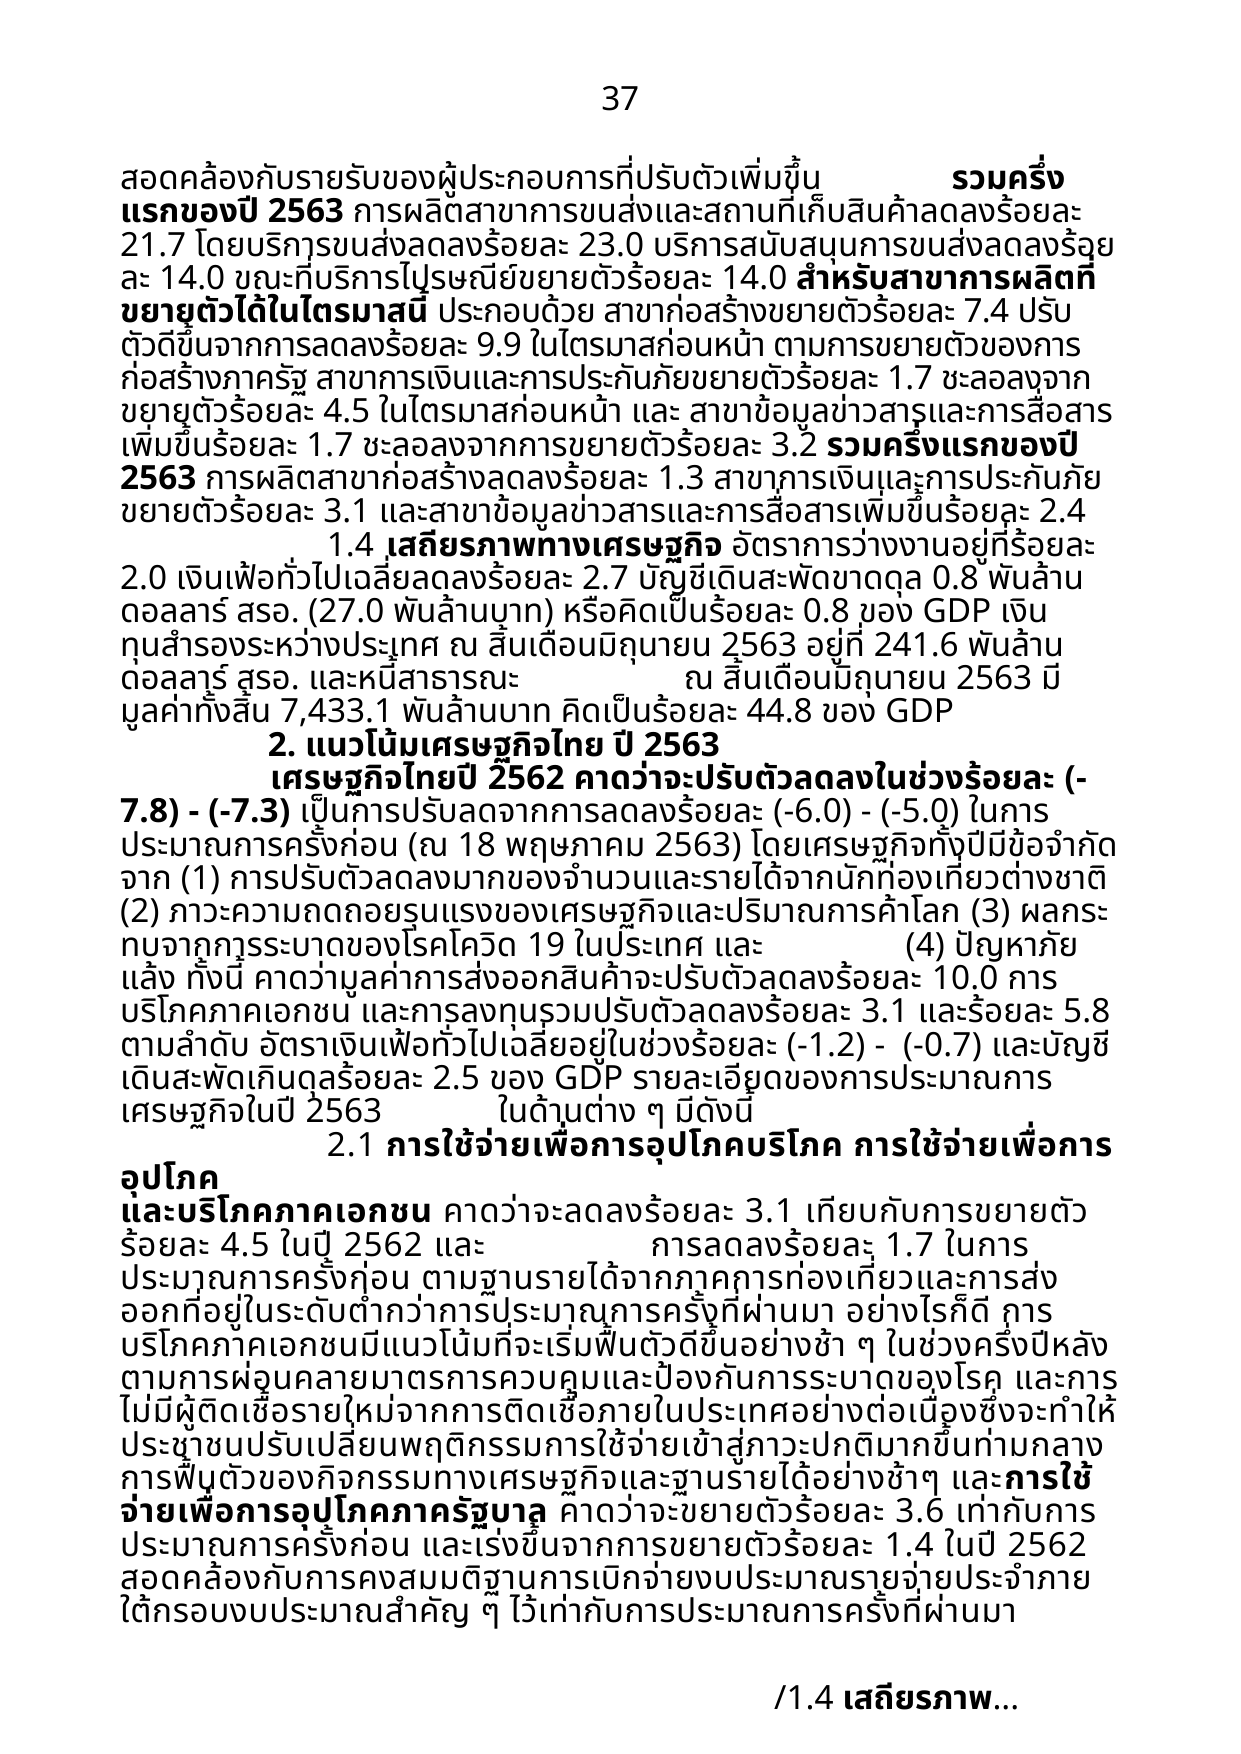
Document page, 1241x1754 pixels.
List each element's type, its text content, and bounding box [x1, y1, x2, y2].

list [120, 163, 1120, 529]
text 2. แนวโน้มเศรษฐกิจไทย ปี 2563 [120, 729, 1120, 763]
list 1.4 เสถียรภาพทางเศรษฐกิจ อัตราการว่างงานอยู่ที่ร้อยละ 2.0 เงินเฟ้อทั่วไปเฉลี่ยลดลงร้อยละ 2.7 บัญชีเดินสะพัดขาดดุล 0.8 พันล้านดอลลาร์ สรอ. (27.0 พันล้านบาท) หรือคิดเป็นร้อยละ 0.8 ของ GDP เงินทุนสำรองระหว่างประเทศ ณ สิ้นเดือนมิถุนายน 2563 อยู่ที่ 241.6 พันล้านดอลลาร์ สรอ. และหนี้สาธารณะ ณ สิ้นเดือนมิถุนายน 2563 มีมูลค่าทั้งสิ้น 7,433.1 พันล้านบาท คิดเป็นร้อยละ 44.8 ของ GDP [120, 529, 1120, 729]
list 2.1 การใช้จ่ายเพื่อการอุปโภคบริโภค การใช้จ่ายเพื่อการอุปโภค และบริโภคภาคเอกชน คาดว่าจะลดลงร้อยละ 3.1 เทียบกับการขยายตัวร้อยละ 4.5 ในปี 2562 และ การลดลงร้อยละ 1.7 ในการประมาณการครั้งก่อน ตามฐานรายได้จากภาคการท่องเที่ยวและการส่งออกที่อยู่ในระดับต่ำกว่าการประมาณการครั้งที่ผ่านมา อย่างไรก็ดี การบริโภคภาคเอกชนมีแนวโน้มที่จะเริ่มฟื้นตัวดีขึ้นอย่างช้า ๆ ในช่วงครึ่งปีหลัง ตามการผ่อนคลายมาตรการควบคุมและป้องกันการระบาดของโรค และการไม่มีผู้ติดเชื้อรายใหม่จากการติดเชื้อภายในประเทศอย่างต่อเนื่องซึ่งจะทำให้ประชาชนปรับเปลี่ยนพฤติกรรมการใช้จ่ายเข้าสู่ภาวะปกติมากขึ้นท่ามกลางการฟื้นตัวของกิจกรรมทางเศรษฐกิจและฐานรายได้อย่างช้าๆ และการใช้จ่ายเพื่อการอุปโภคภาครัฐบาล คาดว่าจะขยายตัวร้อยละ 3.6 เท่ากับการประมาณการครั้งก่อน และเร่งขึ้นจากการขยายตัวร้อยละ 1.4 ในปี 2562 สอดคล้องกับการคงสมมติฐานการเบิกจ่ายงบประมาณรายจ่ายประจำภายใต้กรอบงบประมาณสำคัญ ๆ ไว้เท่ากับการประมาณการครั้งที่ผ่านมา [120, 1129, 1120, 1629]
text เศรษฐกิจไทยปี 2562 คาดว่าจะปรับตัวลดลงในช่วงร้อยละ (-7.8) - (-7.3) เป็นการปรับลดจากการลดลงร้อยละ (-6.0) - (-5.0) ในการประมาณการครั้งก่อน (ณ 18 พฤษภาคม 2563) โดยเศรษฐกิจทั้งปีมีข้อจำกัดจาก (1) การปรับตัวลดลงมากของจำนวนและรายได้จากนักท่องเที่ยวต่างชาติ (2) ภาวะความถดถอยรุนแรงของเศรษฐกิจและปริมาณการค้าโลก (3) ผลกระทบจากการระบาดของโรคโควิด 19 ในประเทศ และ (4) ปัญหาภัยแล้ง ทั้งนี้ คาดว่ามูลค่าการส่งออกสินค้าจะปรับตัวลดลงร้อยละ 10.0 การบริโภคภาคเอกชน และการลงทุนรวมปรับตัวลดลงร้อยละ 3.1 และร้อยละ 5.8 ตามลำดับ อัตราเงินเฟ้อทั่วไปเฉลี่ยอยู่ในช่วงร้อยละ (-1.2) - (-0.7) และบัญชีเดินสะพัดเกินดุลร้อยละ 2.5 ของ GDP รายละเอียดของการประมาณการเศรษฐกิจในปี 2563 ในด้านต่าง ๆ มีดังนี้ [120, 763, 1120, 1129]
